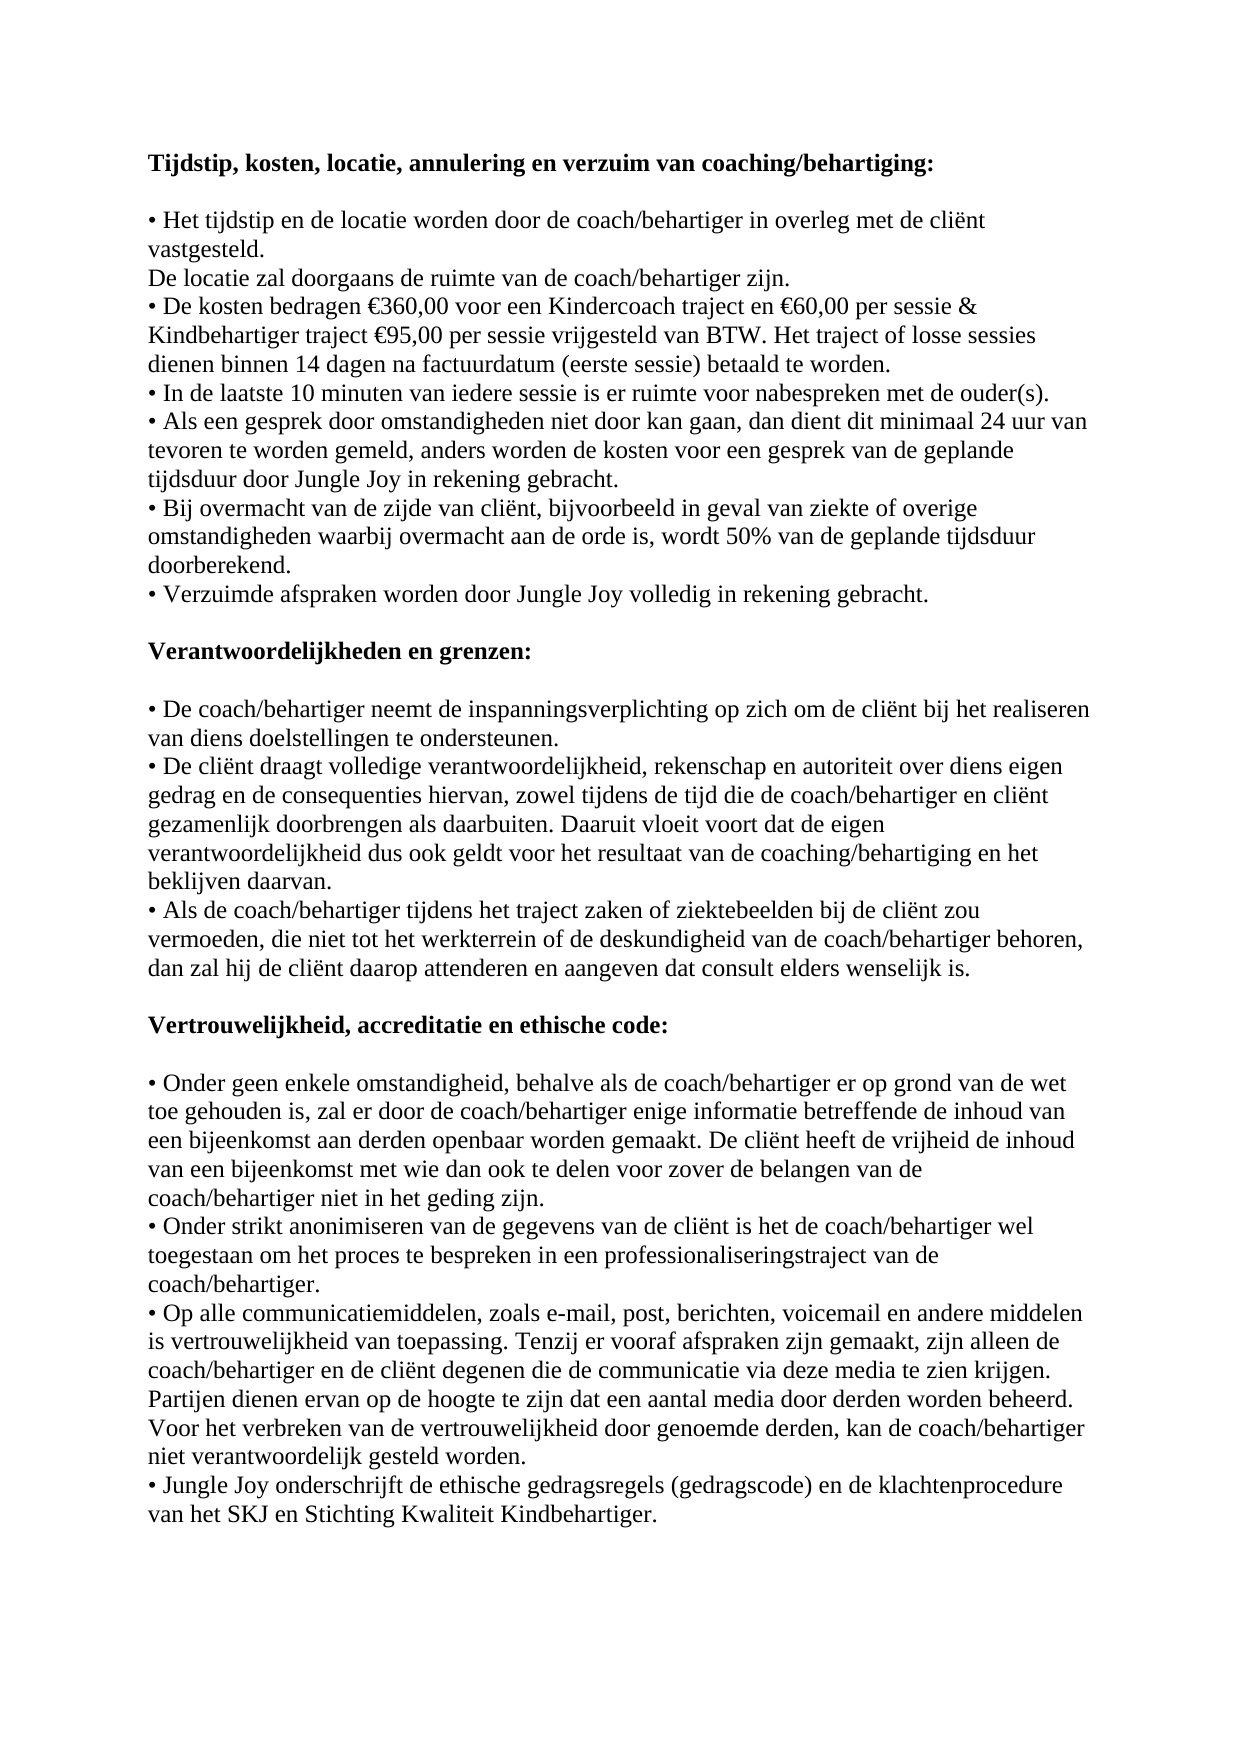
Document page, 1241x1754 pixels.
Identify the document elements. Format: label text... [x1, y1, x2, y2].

text Vertrouwelijkheid, accreditatie en ethische code: [148, 1010, 1093, 1039]
text • De coach/behartiger neemt de inspanningsverplichting op zich om de cliënt bij het realiseren van diens doelstellingen te ondersteunen. [148, 694, 1093, 751]
text • Het tijdstip en de locatie worden door de coach/behartiger in overleg met de cliënt vastgesteld. [148, 205, 1093, 263]
text • Als een gesprek door omstandigheden niet door kan gaan, dan dient dit minimaal 24 uur van tevoren te worden gemeld, anders worden de kosten voor een gesprek van de geplande tijdsduur door Jungle Joy in rekening gebracht. [148, 406, 1093, 493]
text • Als de coach/behartiger tijdens het traject zaken of ziektebeelden bij de cliënt zou vermoeden, die niet tot het werkterrein of de deskundigheid van de coach/behartiger behoren, dan zal hij de cliënt daarop attenderen en aangeven dat consult elders wenselijk is. [148, 895, 1093, 981]
text • Verzuimde afspraken worden door Jungle Joy volledig in rekening gebracht. [148, 579, 1093, 608]
text • Jungle Joy onderschrijft de ethische gedragsregels (gedragscode) en de klachtenprocedure van het SKJ en Stichting Kwaliteit Kindbehartiger. [148, 1470, 1093, 1528]
text • Bij overmacht van de zijde van cliënt, bijvoorbeeld in geval van ziekte of overige omstandigheden waarbij overmacht aan de orde is, wordt 50% van de geplande tijdsduur doorberekend. [148, 493, 1093, 579]
text Tijdstip, kosten, locatie, annulering en verzuim van coaching/behartiging: [148, 148, 1093, 176]
text • In de laatste 10 minuten van iedere sessie is er ruimte voor nabespreken met de ouder(s). [148, 378, 1093, 406]
text • Onder strikt anonimiseren van de gegevens van de cliënt is het de coach/behartiger wel toegestaan om het proces te bespreken in een professionaliseringstraject van de coach/behartiger. [148, 1211, 1093, 1298]
text • Op alle communicatiemiddelen, zoals e-mail, post, berichten, voicemail en andere middelen is vertrouwelijkheid van toepassing. Tenzij er vooraf afspraken zijn gemaakt, zijn alleen de coach/behartiger en de cliënt degenen die de communicatie via deze media te zien krijgen. Partijen dienen ervan op de hoogte te zijn dat een aantal media door derden worden beheerd. Voor het verbreken van de vertrouwelijkheid door genoemde derden, kan de coach/behartiger niet verantwoordelijk gesteld worden. [148, 1298, 1093, 1470]
text • Onder geen enkele omstandigheid, behalve als de coach/behartiger er op grond van de wet toe gehouden is, zal er door de coach/behartiger enige informatie betreffende de inhoud van een bijeenkomst aan derden openbaar worden gemaakt. De cliënt heeft de vrijheid de inhoud van een bijeenkomst met wie dan ook te delen voor zover de belangen van de coach/behartiger niet in het geding zijn. [148, 1068, 1093, 1211]
text Verantwoordelijkheden en grenzen: [148, 636, 1093, 665]
text De locatie zal doorgaans de ruimte van de coach/behartiger zijn. [148, 263, 1093, 291]
text • De cliënt draagt volledige verantwoordelijkheid, rekenschap en autoriteit over diens eigen gedrag en de consequenties hiervan, zowel tijdens de tijd die de coach/behartiger en cliënt gezamenlijk doorbrengen als daarbuiten. Daaruit vloeit voort dat de eigen verantwoordelijkheid dus ook geldt voor het resultaat van de coaching/behartiging en het beklijven daarvan. [148, 751, 1093, 895]
text • De kosten bedragen €360,00 voor een Kindercoach traject en €60,00 per sessie & Kindbehartiger traject €95,00 per sessie vrijgesteld van BTW. Het traject of losse sessies dienen binnen 14 dagen na factuurdatum (eerste sessie) betaald te worden. [148, 291, 1093, 378]
